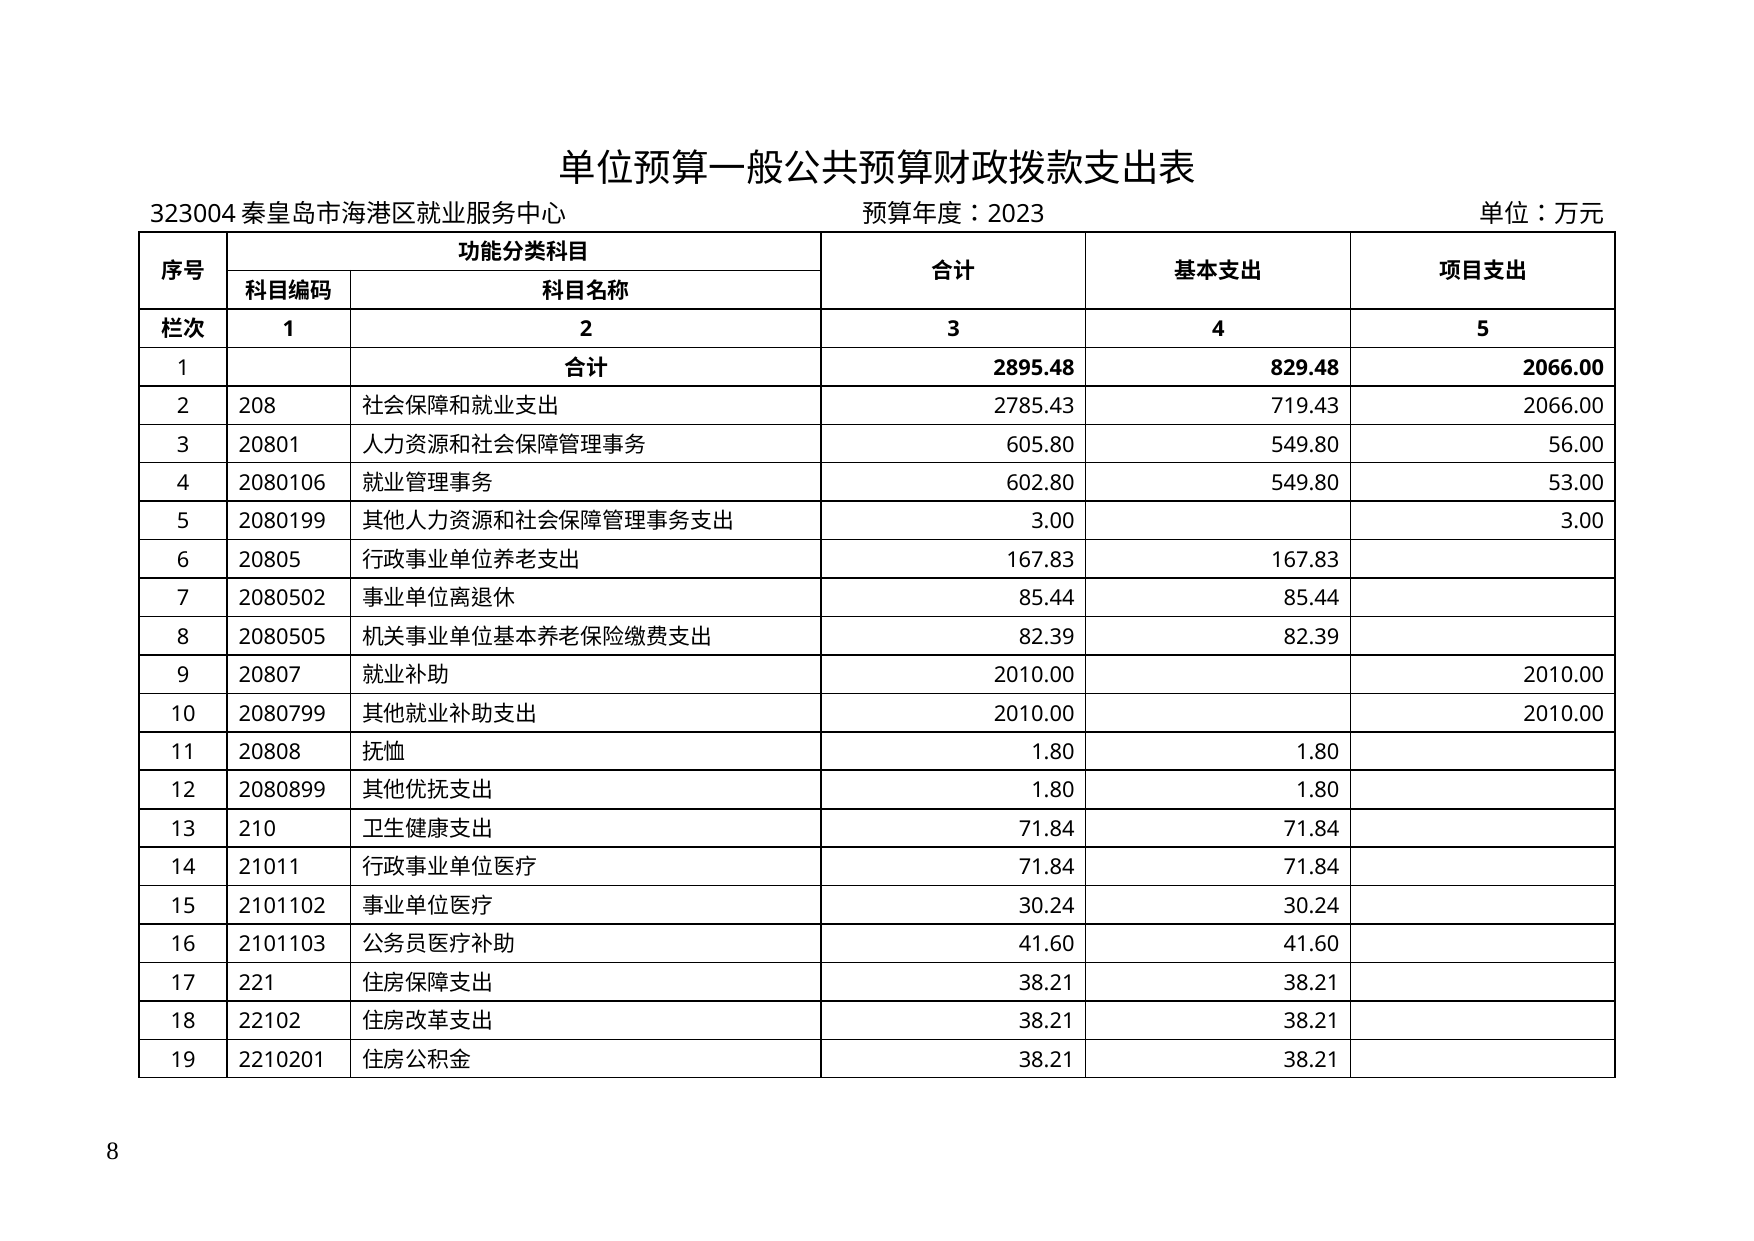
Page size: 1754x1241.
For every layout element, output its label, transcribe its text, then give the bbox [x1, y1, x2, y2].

table_cell [1086, 656, 1350, 692]
table_cell [1351, 617, 1614, 654]
table_cell [1351, 848, 1614, 885]
table_cell 2080899 [228, 771, 350, 808]
table_cell 栏次 [140, 310, 226, 347]
table_cell 2895.48 [822, 348, 1085, 385]
table_cell [1351, 540, 1614, 577]
table_cell 21011 [228, 848, 350, 885]
table_cell 卫生健康支出 [351, 810, 820, 846]
table_cell 住房改革支出 [351, 1002, 820, 1038]
table_cell 38.21 [1086, 1040, 1350, 1077]
table_cell [1351, 733, 1614, 769]
table_cell 2785.43 [822, 387, 1085, 423]
table_cell 科目编码 [228, 271, 350, 308]
table_cell 1 [228, 310, 350, 347]
table_cell 功能分类科目 [228, 233, 820, 270]
table_cell 38.21 [822, 1040, 1085, 1077]
table_cell 住房公积金 [351, 1040, 820, 1077]
table_cell 2010.00 [822, 656, 1085, 692]
text 单位预算一般公共预算财政拨款支出表 [106, 142, 1648, 193]
table_cell 208 [228, 387, 350, 423]
table_cell 合计 [822, 233, 1085, 308]
table_cell 167.83 [1086, 540, 1350, 577]
table_cell 基本支出 [1086, 233, 1350, 308]
table_cell [228, 348, 350, 385]
table_cell 167.83 [822, 540, 1085, 577]
table_cell 20805 [228, 540, 350, 577]
table_cell 38.21 [822, 1002, 1085, 1038]
table_cell 17 [140, 963, 226, 1000]
table_cell 2080502 [228, 579, 350, 616]
table_cell 2080199 [228, 502, 350, 539]
table_cell 38.21 [1086, 963, 1350, 1000]
table_cell 38.21 [1086, 1002, 1350, 1038]
table_cell 20801 [228, 425, 350, 462]
table_cell 合计 [351, 348, 820, 385]
table_cell 85.44 [1086, 579, 1350, 616]
table_cell 2101102 [228, 886, 350, 923]
table_cell 221 [228, 963, 350, 1000]
table_cell 38.21 [822, 963, 1085, 1000]
table_cell 7 [140, 579, 226, 616]
table_cell [1351, 1002, 1614, 1038]
table_cell [1351, 925, 1614, 962]
table_cell 56.00 [1351, 425, 1614, 462]
table_cell 12 [140, 771, 226, 808]
table_cell 事业单位离退休 [351, 579, 820, 616]
table_cell 602.80 [822, 463, 1085, 500]
table_cell 15 [140, 886, 226, 923]
table_cell 科目名称 [351, 271, 820, 308]
table_cell 社会保障和就业支出 [351, 387, 820, 423]
table_cell 2210201 [228, 1040, 350, 1077]
table_cell 行政事业单位养老支出 [351, 540, 820, 577]
table_cell 1 [140, 348, 226, 385]
table_cell 11 [140, 733, 226, 769]
table_cell 2010.00 [1351, 694, 1614, 731]
table_cell 2010.00 [1351, 656, 1614, 692]
table_cell 住房保障支出 [351, 963, 820, 1000]
table_cell [1351, 963, 1614, 1000]
table_cell 就业补助 [351, 656, 820, 692]
table_cell 71.84 [822, 848, 1085, 885]
table_cell 就业管理事务 [351, 463, 820, 500]
table_cell 2101103 [228, 925, 350, 962]
table_header 预算年度：2023 [822, 195, 1085, 231]
table_cell 13 [140, 810, 226, 846]
table_cell 210 [228, 810, 350, 846]
table_cell 2010.00 [822, 694, 1085, 731]
table_cell 719.43 [1086, 387, 1350, 423]
table_cell 机关事业单位基本养老保险缴费支出 [351, 617, 820, 654]
table_cell 其他就业补助支出 [351, 694, 820, 731]
table_cell 8 [140, 617, 226, 654]
table_cell 其他人力资源和社会保障管理事务支出 [351, 502, 820, 539]
table_cell [1351, 810, 1614, 846]
table_cell 605.80 [822, 425, 1085, 462]
table_cell 公务员医疗补助 [351, 925, 820, 962]
table_cell 2080505 [228, 617, 350, 654]
table_cell 71.84 [1086, 848, 1350, 885]
table_cell 项目支出 [1351, 233, 1614, 308]
table_cell [1086, 694, 1350, 731]
table_cell [1351, 771, 1614, 808]
table_cell 4 [1086, 310, 1350, 347]
table_cell 18 [140, 1002, 226, 1038]
table_cell 3 [140, 425, 226, 462]
table_cell 2066.00 [1351, 348, 1614, 385]
table_cell 其他优抚支出 [351, 771, 820, 808]
table_cell 82.39 [822, 617, 1085, 654]
table_cell 3.00 [1351, 502, 1614, 539]
table_cell 抚恤 [351, 733, 820, 769]
table_cell 30.24 [1086, 886, 1350, 923]
table_cell 序号 [140, 233, 226, 308]
table_cell 41.60 [822, 925, 1085, 962]
table_cell [1351, 579, 1614, 616]
table_cell 2 [351, 310, 820, 347]
table_cell 9 [140, 656, 226, 692]
table_cell 3 [822, 310, 1085, 347]
table_header 323004秦皇岛市海港区就业服务中心 [140, 195, 820, 231]
table_cell 5 [1351, 310, 1614, 347]
table_cell 3.00 [822, 502, 1085, 539]
table_cell 5 [140, 502, 226, 539]
table_cell [1351, 1040, 1614, 1077]
table_cell 6 [140, 540, 226, 577]
table_cell 2 [140, 387, 226, 423]
table_cell 41.60 [1086, 925, 1350, 962]
table_cell 82.39 [1086, 617, 1350, 654]
table_cell 20807 [228, 656, 350, 692]
table_cell 4 [140, 463, 226, 500]
table_cell 549.80 [1086, 463, 1350, 500]
table_cell [1086, 502, 1350, 539]
table_cell 行政事业单位医疗 [351, 848, 820, 885]
table_cell 1.80 [1086, 771, 1350, 808]
table_header 单位：万元 [1086, 195, 1614, 231]
table_cell 2066.00 [1351, 387, 1614, 423]
table_cell 30.24 [822, 886, 1085, 923]
table_cell 1.80 [1086, 733, 1350, 769]
table_cell 71.84 [822, 810, 1085, 846]
table_cell 22102 [228, 1002, 350, 1038]
table_cell 2080106 [228, 463, 350, 500]
table_cell 1.80 [822, 733, 1085, 769]
table_cell 事业单位医疗 [351, 886, 820, 923]
table_cell 829.48 [1086, 348, 1350, 385]
table_cell 14 [140, 848, 226, 885]
table_cell 人力资源和社会保障管理事务 [351, 425, 820, 462]
table_cell 53.00 [1351, 463, 1614, 500]
table_cell 85.44 [822, 579, 1085, 616]
table_cell 1.80 [822, 771, 1085, 808]
table_cell 20808 [228, 733, 350, 769]
table_cell 10 [140, 694, 226, 731]
table_cell 19 [140, 1040, 226, 1077]
table_cell [1351, 886, 1614, 923]
table_cell 71.84 [1086, 810, 1350, 846]
table_cell 16 [140, 925, 226, 962]
table_cell 549.80 [1086, 425, 1350, 462]
table_cell 2080799 [228, 694, 350, 731]
